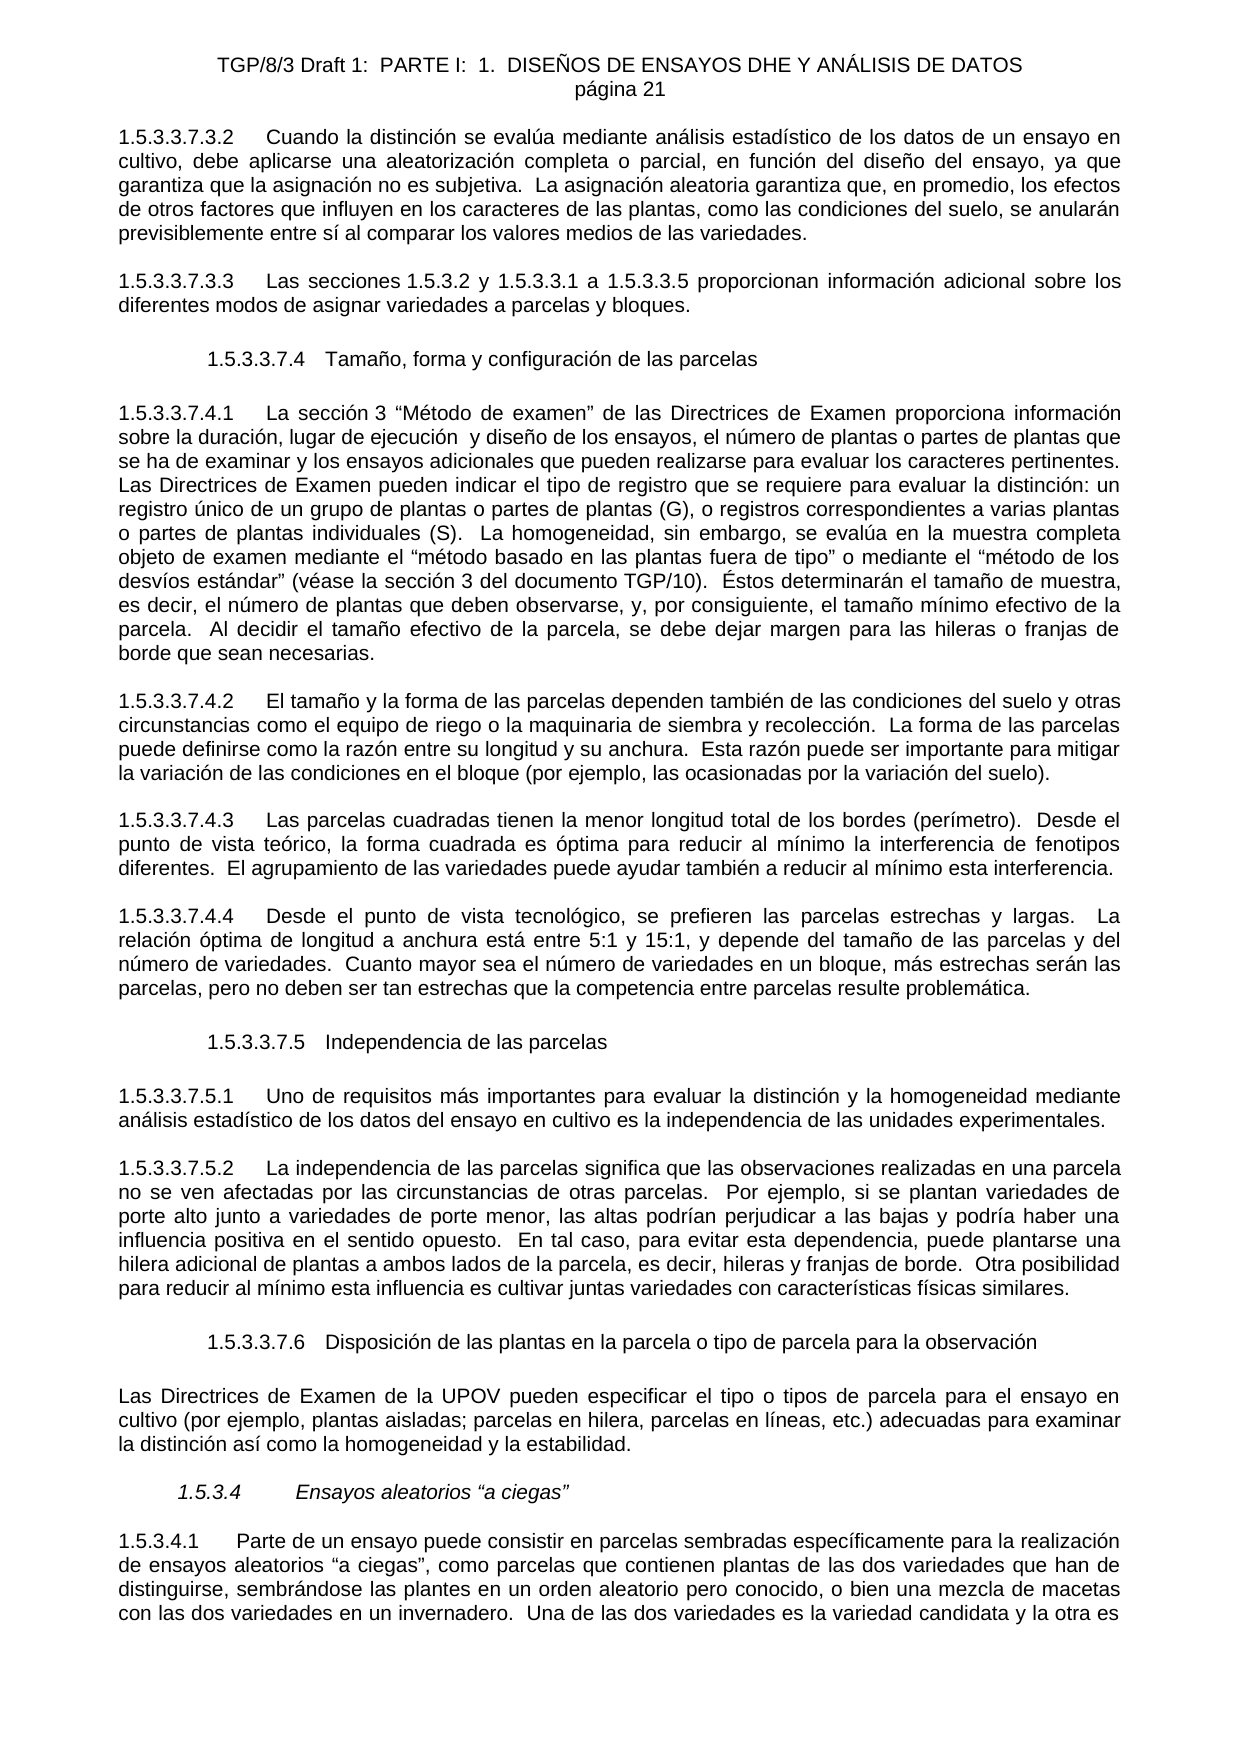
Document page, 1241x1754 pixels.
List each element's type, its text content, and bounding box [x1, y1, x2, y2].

subtitle 1.5.3.3.7.5 Independencia de las parcelas [207, 1030, 1122, 1054]
subtitle 1.5.3.3.7.4 Tamaño, forma y configuración de las parcelas [207, 347, 1122, 371]
text 1.5.3.3.7.5.1 Uno de requisitos más importantes para evaluar la distinción y la homogeneidad mediante análisis estadístico de los datos del ensayo en cultivo es la independencia de las unidades experimentales. [118, 1084, 1122, 1132]
text 1.5.3.3.7.4.2 El tamaño y la forma de las parcelas dependen también de las condiciones del suelo y otras circunstancias como el equipo de riego o la maquinaria de siembra y recolección. La forma de las parcelas puede definirse como la razón entre su longitud y su anchura. Esta razón puede ser importante para mitigar la variación de las condiciones en el bloque (por ejemplo, las ocasionadas por la variación del suelo). [118, 688, 1122, 784]
text 1.5.3.3.7.4.1 La sección 3 “Método de examen” de las Directrices de Examen proporciona información sobre la duración, lugar de ejecución y diseño de los ensayos, el número de plantas o partes de plantas que se ha de examinar y los ensayos adicionales que pueden realizarse para evaluar los caracteres pertinentes. Las Directrices de Examen pueden indicar el tipo de registro que se requiere para evaluar la distinción: un registro único de un grupo de plantas o partes de plantas (G), o registros correspondientes a varias plantas o partes de plantas individuales (S). La homogeneidad, sin embargo, se evalúa en la muestra completa objeto de examen mediante el “método basado en las plantas fuera de tipo” o mediante el “método de los desvíos estándar” (véase la sección 3 del documento TGP/10). Éstos determinarán el tamaño de muestra, es decir, el número de plantas que deben observarse, y, por consiguiente, el tamaño mínimo efectivo de la parcela. Al decidir el tamaño efectivo de la parcela, se debe dejar margen para las hileras o franjas de borde que sean necesarias. [118, 401, 1122, 664]
text 1.5.3.3.7.4.4 Desde el punto de vista tecnológico, se prefieren las parcelas estrechas y largas. La relación óptima de longitud a anchura está entre 5:1 y 15:1, y depende del tamaño de las parcelas y del número de variedades. Cuanto mayor sea el número de variedades en un bloque, más estrechas serán las parcelas, pero no deben ser tan estrechas que la competencia entre parcelas resulte problemática. [118, 904, 1122, 1000]
text Las Directrices de Examen de la UPOV pueden especificar el tipo o tipos de parcela para el ensayo en cultivo (por ejemplo, plantas aisladas; parcelas en hilera, parcelas en líneas, etc.) adecuadas para examinar la distinción así como la homogeneidad y la estabilidad. [118, 1384, 1122, 1456]
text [118, 1529, 1122, 1625]
text 1.5.3.3.7.4.3 Las parcelas cuadradas tienen la menor longitud total de los bordes (perímetro). Desde el punto de vista teórico, la forma cuadrada es óptima para reducir al mínimo la interferencia de fenotipos diferentes. El agrupamiento de las variedades puede ayudar también a reducir al mínimo esta interferencia. [118, 808, 1122, 880]
subtitle 1.5.3.3.7.6 Disposición de las plantas en la parcela o tipo de parcela para la observación [207, 1330, 1122, 1354]
subtitle 1.5.3.4 Ensayos aleatorios “a ciegas” [177, 1480, 1122, 1504]
text 1.5.3.3.7.5.2 La independencia de las parcelas significa que las observaciones realizadas en una parcela no se ven afectadas por las circunstancias de otras parcelas. Por ejemplo, si se plantan variedades de porte alto junto a variedades de porte menor, las altas podrían perjudicar a las bajas y podría haber una influencia positiva en el sentido opuesto. En tal caso, para evitar esta dependencia, puede plantarse una hilera adicional de plantas a ambos lados de la parcela, es decir, hileras y franjas de borde. Otra posibilidad para reducir al mínimo esta influencia es cultivar juntas variedades con características físicas similares. [118, 1156, 1122, 1300]
text 1.5.3.3.7.3.2 Cuando la distinción se evalúa mediante análisis estadístico de los datos de un ensayo en cultivo, debe aplicarse una aleatorización completa o parcial, en función del diseño del ensayo, ya que garantiza que la asignación no es subjetiva. La asignación aleatoria garantiza que, en promedio, los efectos de otros factores que influyen en los caracteres de las plantas, como las condiciones del suelo, se anularán previsiblemente entre sí al comparar los valores medios de las variedades. [118, 125, 1122, 245]
text 1.5.3.3.7.3.3 Las secciones 1.5.3.2 y 1.5.3.3.1 a 1.5.3.3.5 proporcionan información adicional sobre los diferentes modos de asignar variedades a parcelas y bloques. [118, 269, 1122, 317]
